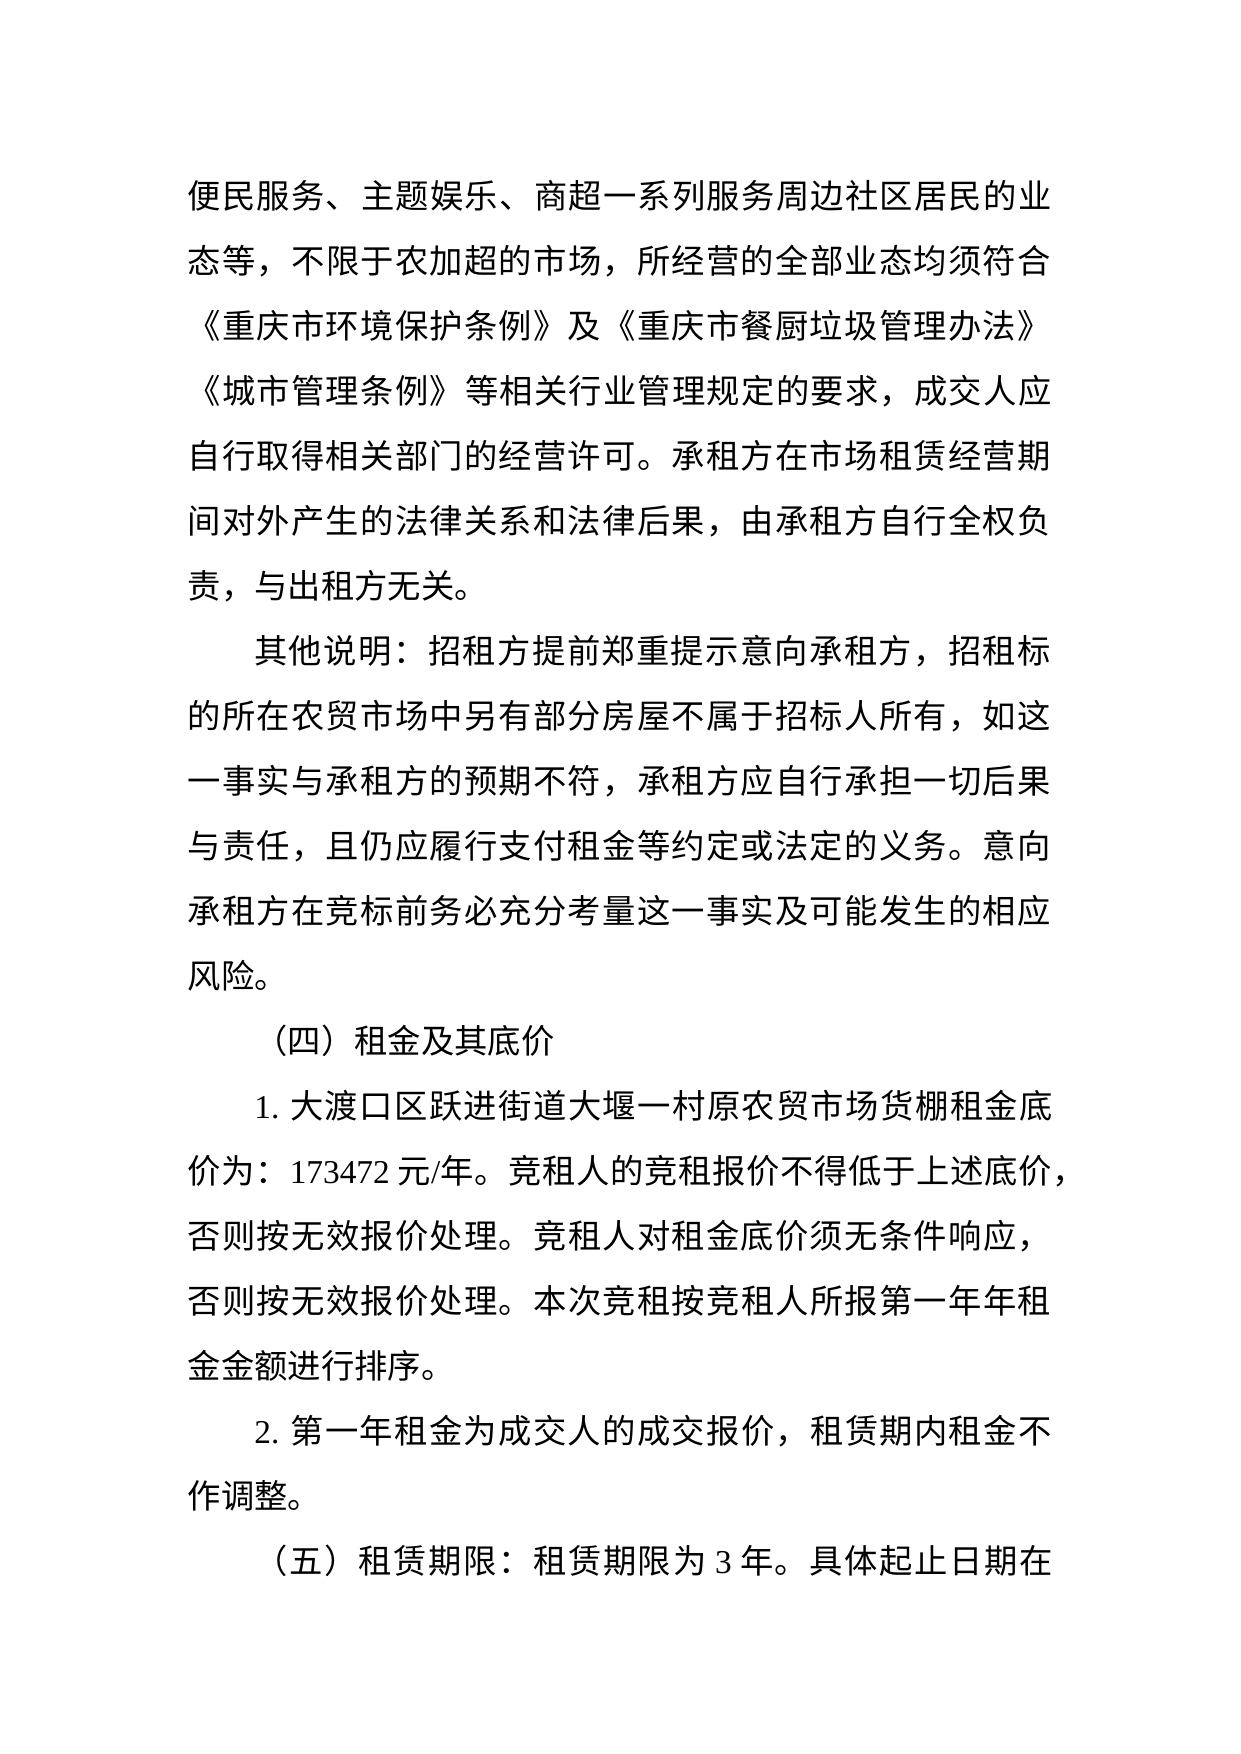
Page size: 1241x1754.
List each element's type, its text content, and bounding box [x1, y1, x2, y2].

text （四）租金及其底价 [187, 1007, 1053, 1072]
text 1. 大渡口区跃进街道大堰一村原农贸市场货棚租金底价为：173472元/年。竞租人的竞租报价不得低于上述底价，否则按无效报价处理。竞租人对租金底价须无条件响应，否则按无效报价处理。本次竞租按竞租人所报第一年年租金金额进行排序。 [187, 1072, 1053, 1397]
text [187, 1527, 1053, 1592]
text 其他说明：招租方提前郑重提示意向承租方，招租标的所在农贸市场中另有部分房屋不属于招标人所有，如这一事实与承租方的预期不符，承租方应自行承担一切后果与责任，且仍应履行支付租金等约定或法定的义务。意向承租方在竞标前务必充分考量这一事实及可能发生的相应风险。 [187, 617, 1053, 1007]
text 2. 第一年租金为成交人的成交报价，租赁期内租金不作调整。 [187, 1397, 1053, 1527]
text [187, 162, 1053, 617]
